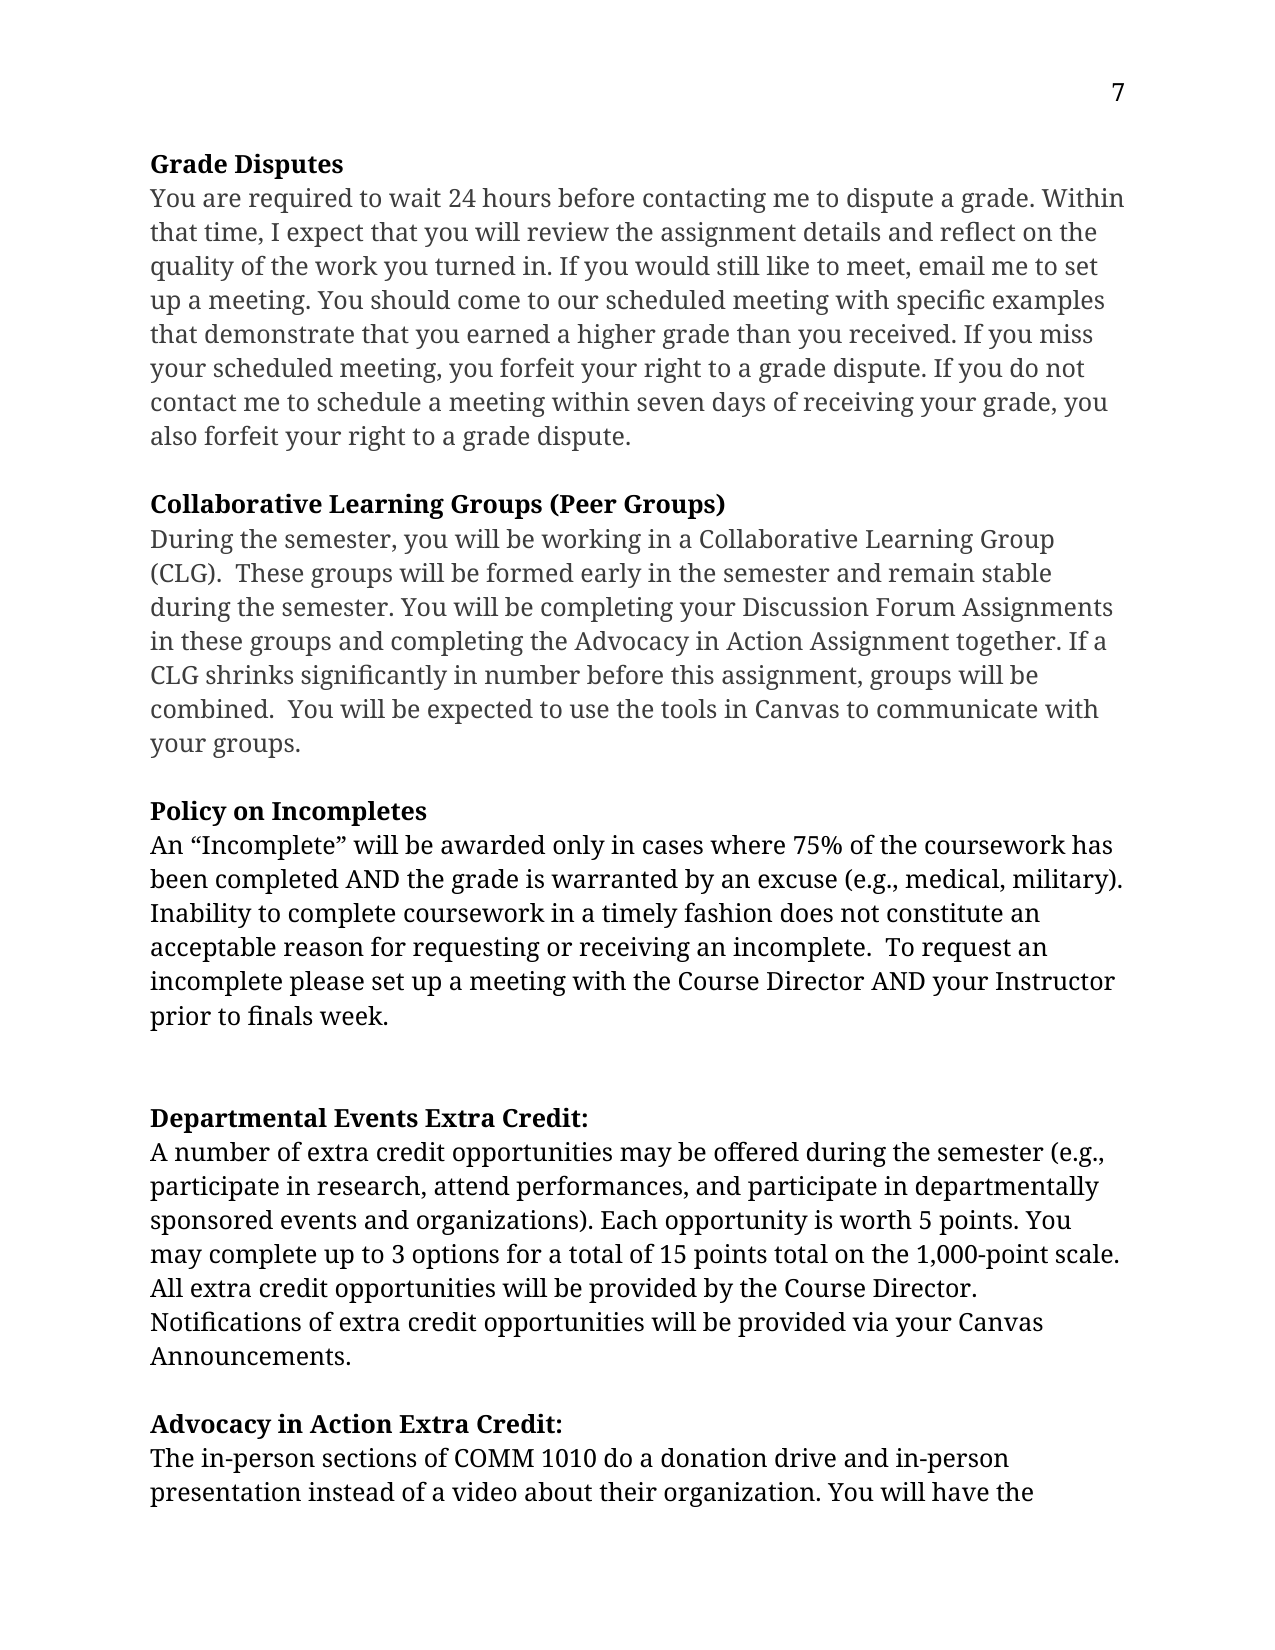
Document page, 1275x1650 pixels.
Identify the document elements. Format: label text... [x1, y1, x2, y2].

text A number of extra credit opportunities may be offered during the semester (e.g., participate in research, attend performances, and participate in departmentally sponsored events and organizations). Each opportunity is worth 5 points. You may complete up to 3 options for a total of 15 points total on the 1,000-point scale. All extra credit opportunities will be provided by the Course Director. Notifications of extra credit opportunities will be provided via your Canvas Announcements. [150, 1134, 1125, 1373]
subtitle Collaborative Learning Groups (Peer Groups) [150, 487, 1134, 521]
text An “Incomplete” will be awarded only in cases where 75% of the coursework has been completed AND the grade is warranted by an excuse (e.g., medical, military). Inability to complete coursework in a timely fashion does not constitute an acceptable reason for requesting or receiving an incomplete. To request an incomplete please set up a meeting with the Course Director AND your Instructor prior to finals week. [150, 828, 1125, 1032]
subtitle Policy on Incompletes [150, 794, 1134, 828]
text Departmental Events Extra Credit: [150, 1100, 1125, 1134]
subtitle Grade Disputes [150, 147, 1134, 181]
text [150, 1441, 1125, 1509]
text Advocacy in Action Extra Credit: [150, 1407, 1125, 1441]
text During the semester, you will be working in a Collaborative Learning Group (CLG). These groups will be formed early in the semester and remain stable during the semester. You will be completing your Discussion Forum Assignments in these groups and completing the Advocacy in Action Assignment together. If a CLG shrinks significantly in number before this assignment, groups will be combined. You will be expected to use the tools in Canvas to communicate with your groups. [150, 521, 1125, 760]
subtitle You are required to wait 24 hours before contacting me to dispute a grade. Within that time, I expect that you will review the assignment details and reflect on the quality of the work you turned in. If you would still like to meet, email me to set up a meeting. You should come to our scheduled meeting with specific examples that demonstrate that you earned a higher grade than you received. If you miss your scheduled meeting, you forfeit your right to a grade dispute. If you do not contact me to schedule a meeting within seven days of receiving your grade, you also forfeit your right to a grade dispute. [150, 181, 1134, 453]
